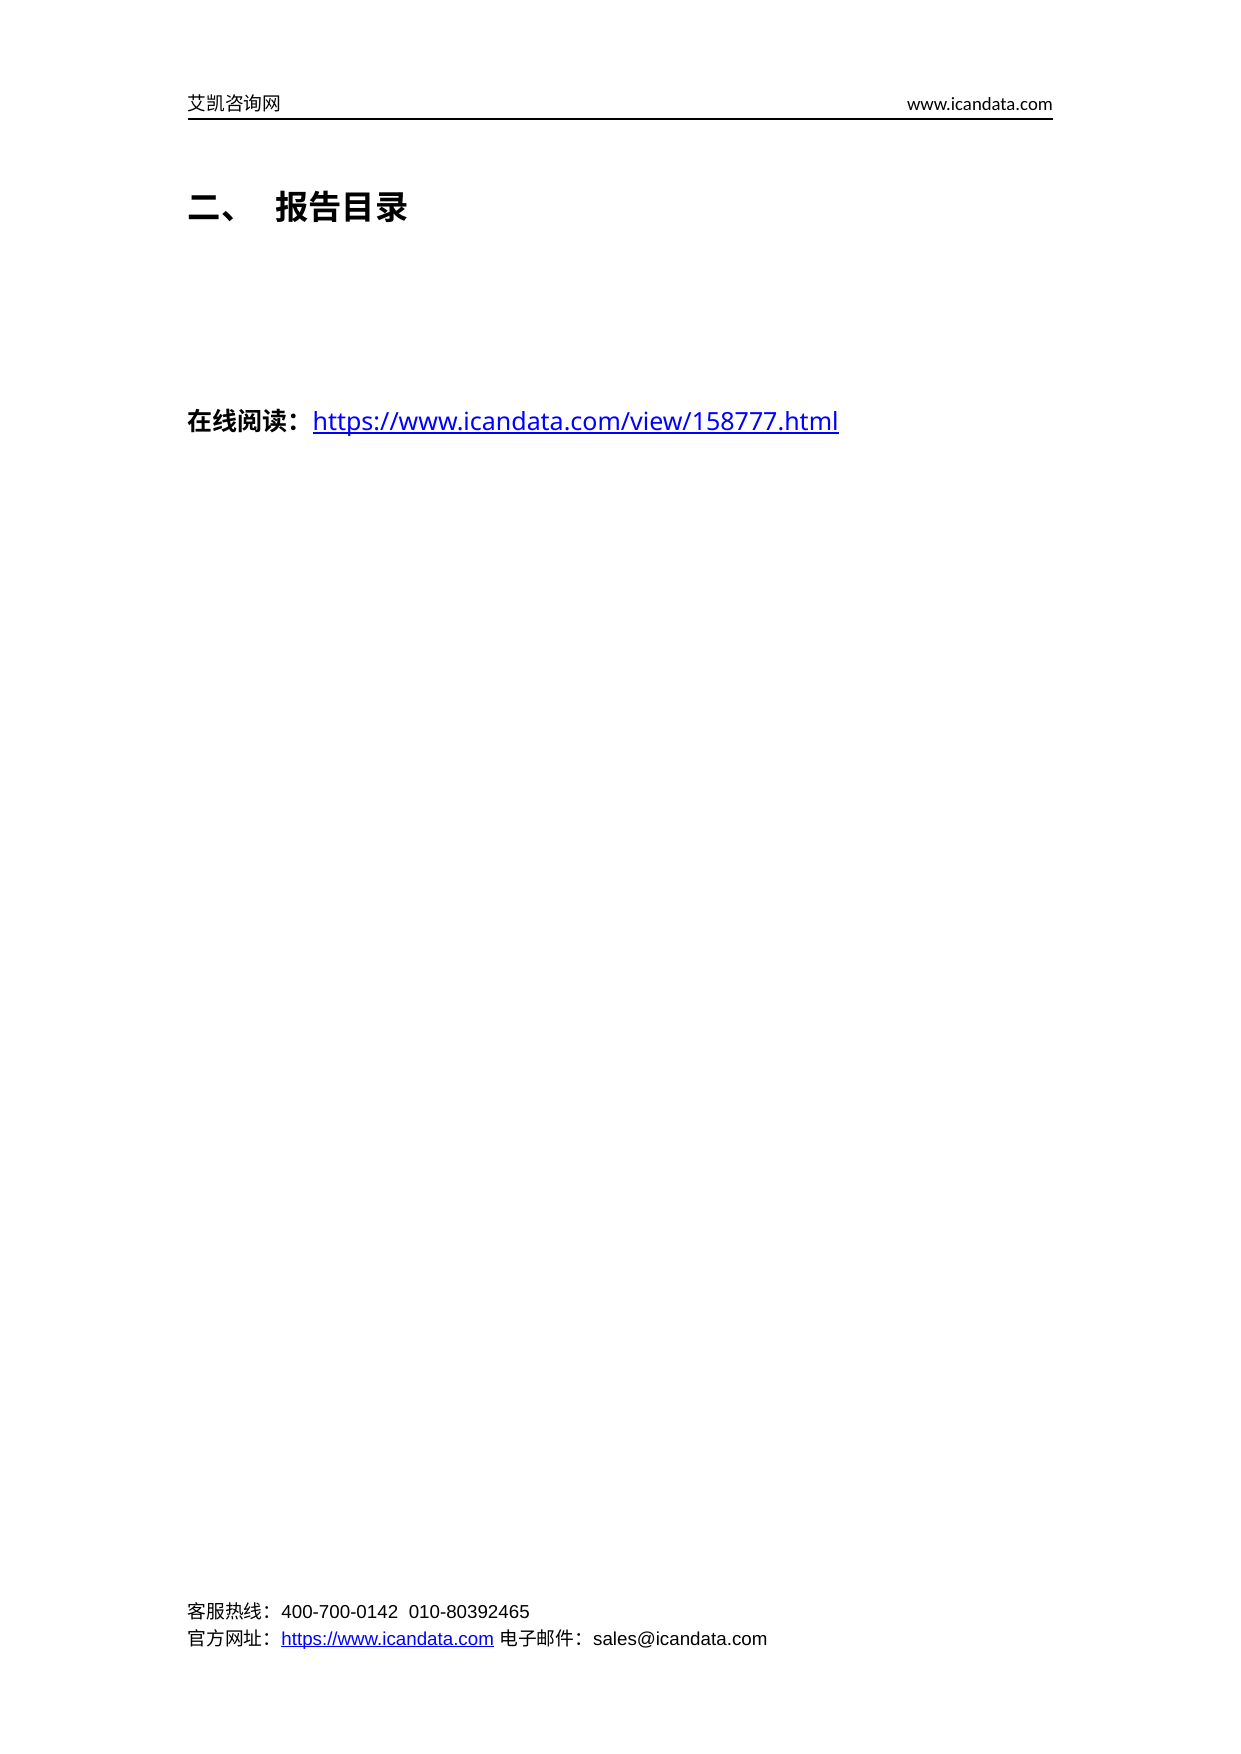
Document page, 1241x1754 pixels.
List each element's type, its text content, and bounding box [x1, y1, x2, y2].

text 在线阅读：https://www.icandata.com/view/158777.html [187, 387, 1053, 452]
subtitle 报告目录 [187, 172, 1053, 237]
